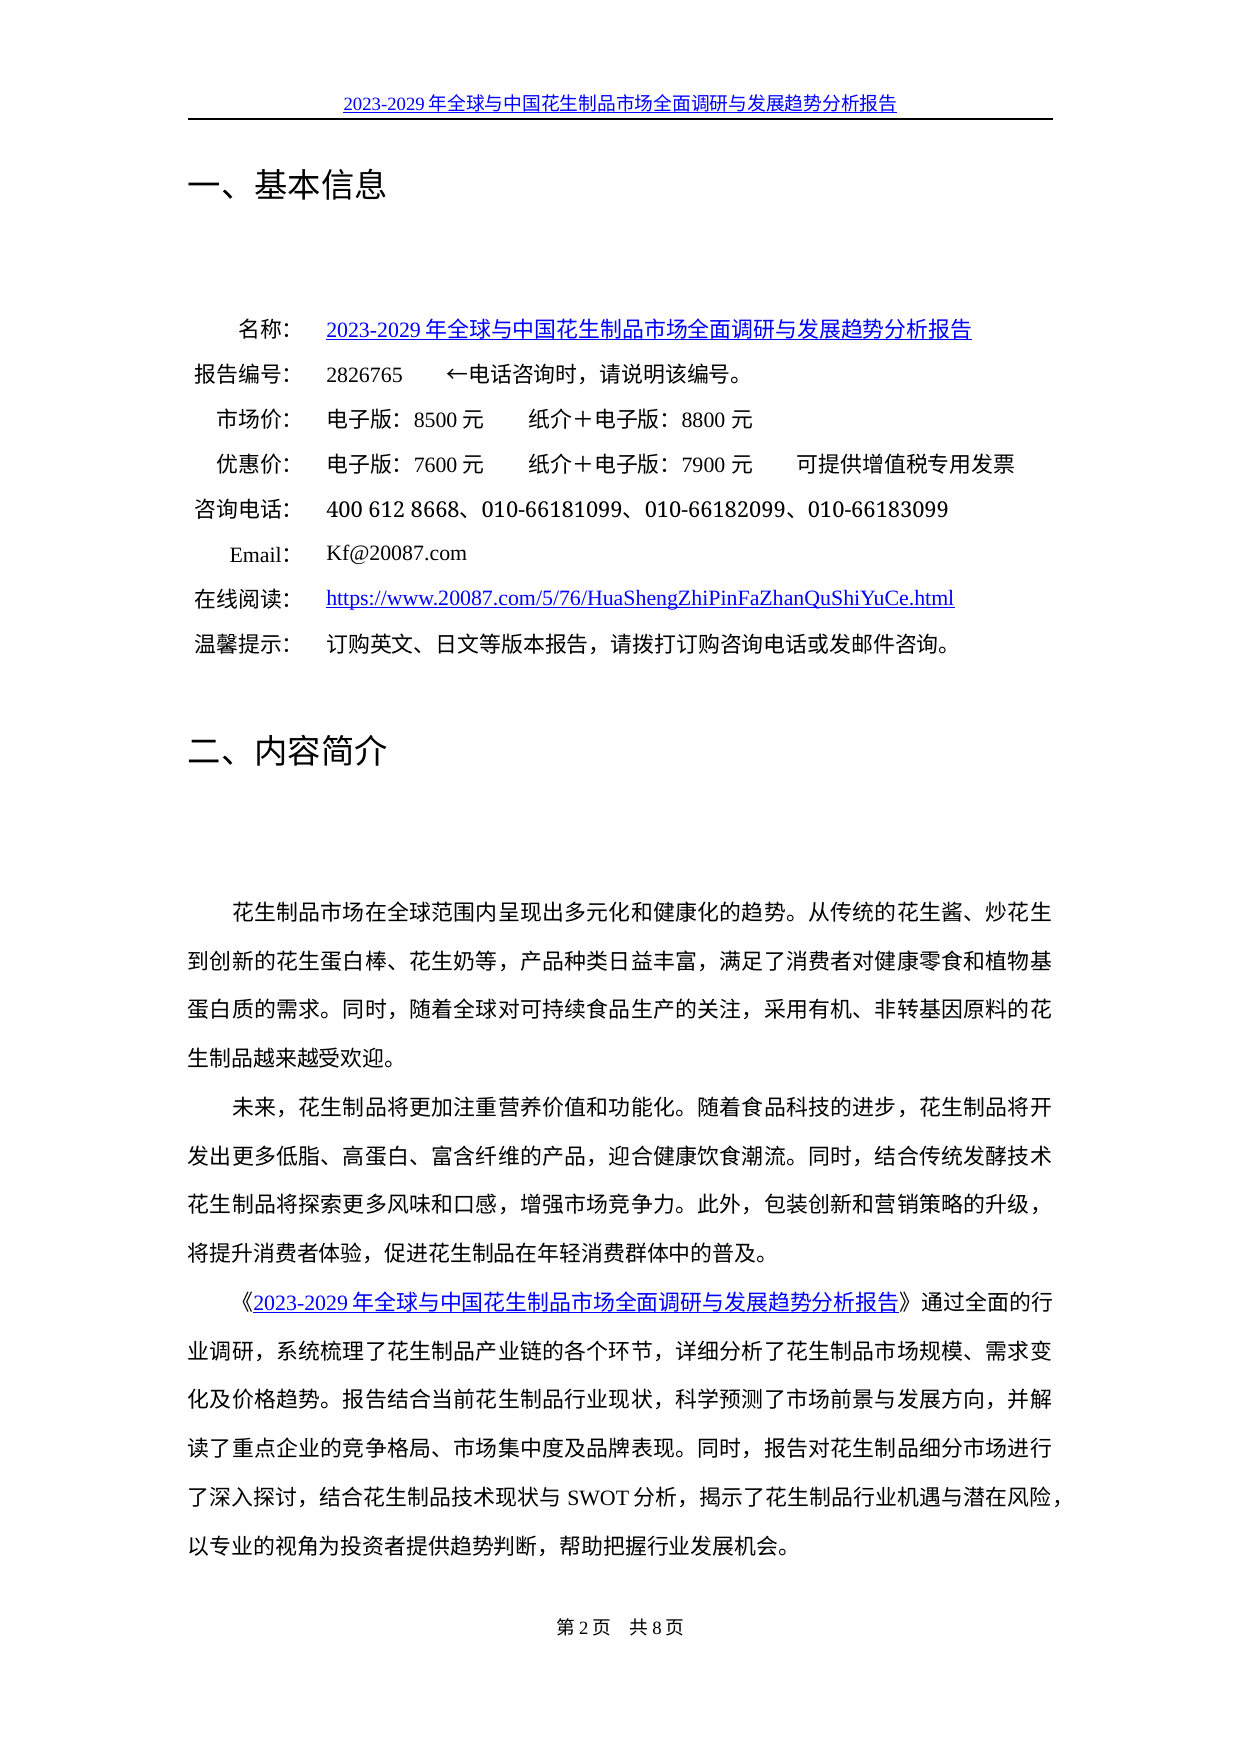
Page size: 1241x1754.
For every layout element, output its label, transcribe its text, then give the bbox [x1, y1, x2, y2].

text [187, 894, 1053, 1561]
table_cell 电子版：7600 元 纸介＋电子版：7900 元 可提供增值税专用发票 [315, 447, 1073, 492]
table_cell 咨询电话： [167, 492, 315, 537]
table_header 2023-2029年全球与中国花生制品市场全面调研与发展趋势分析报告 [315, 312, 1073, 357]
table_cell 温馨提示： [167, 627, 315, 672]
table_cell 优惠价： [167, 447, 315, 492]
table_cell 市场价： [167, 402, 315, 447]
table_cell Kf@20087.com [315, 537, 1073, 582]
table_cell [315, 582, 1073, 627]
table_cell 在线阅读： [167, 582, 315, 627]
table_cell 电子版：8500 元 纸介＋电子版：8800 元 [315, 402, 1073, 447]
table_cell 2826765 ←电话咨询时，请说明该编号。 [315, 357, 1073, 402]
title 二、内容简介 [187, 717, 1053, 782]
table_cell 订购英文、日文等版本报告，请拨打订购咨询电话或发邮件咨询。 [315, 627, 1073, 672]
title 一、基本信息 [187, 150, 1053, 215]
table_header 名称： [167, 312, 315, 357]
table_cell Email： [167, 537, 315, 582]
table_cell 报告编号： [167, 357, 315, 402]
table_cell 400 612 8668、010-66181099、010-66182099、010-66183099 [315, 492, 1073, 537]
